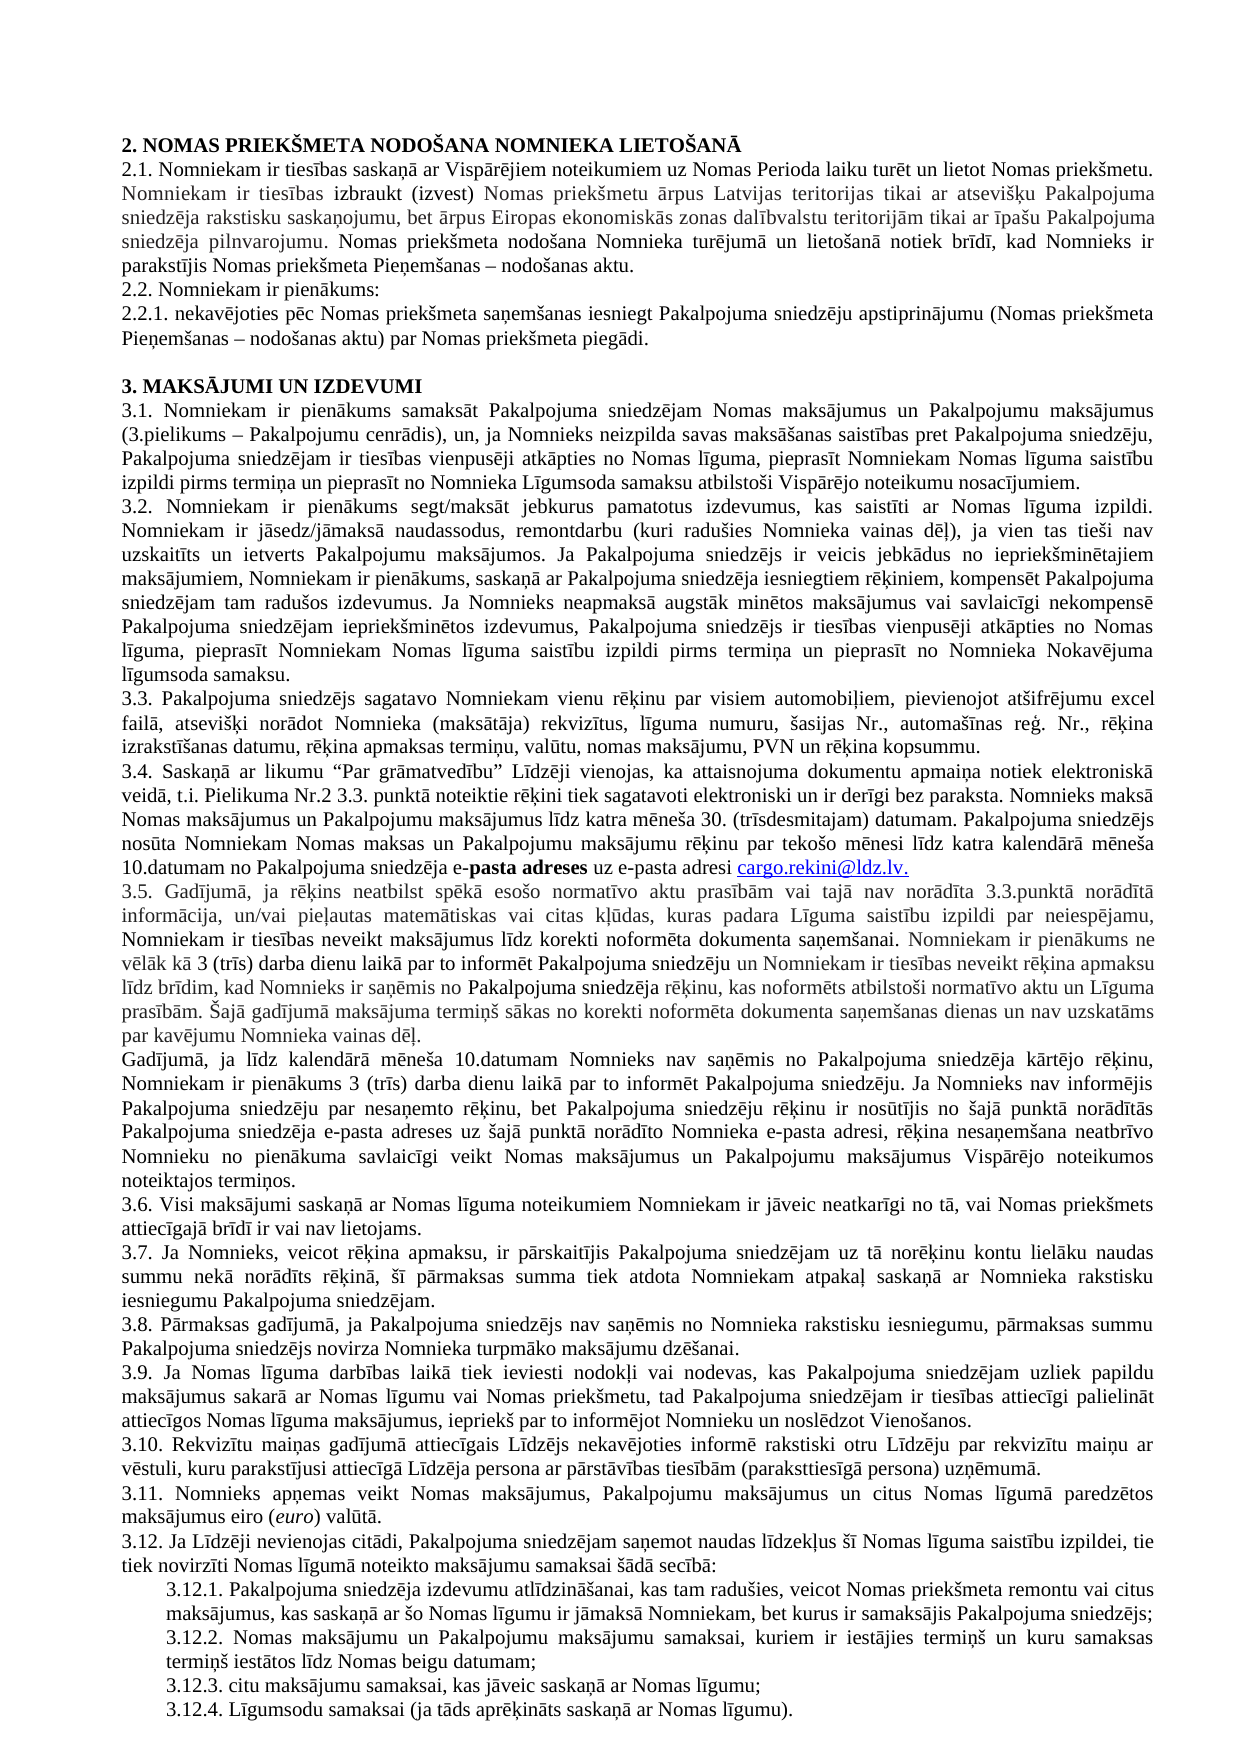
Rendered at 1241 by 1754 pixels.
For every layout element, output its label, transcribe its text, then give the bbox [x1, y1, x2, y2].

table_cell 2.1. Nomniekam ir tiesības saskaņā ar Vispārējiem noteikumiem uz Nomas Perioda laiku turēt un lietot Nomas priekšmetu. Nomniekam ir tiesības izbraukt (izvest) Nomas priekšmetu ārpus Latvijas teritorijas tikai ar atsevišķu Pakalpojuma sniedzēja rakstisku saskaņojumu, bet ārpus Eiropas ekonomiskās zonas dalībvalstu teritorijām tikai ar īpašu Pakalpojuma sniedzēja pilnvarojumu. Nomas priekšmeta nodošana Nomnieka turējumā un lietošanā notiek brīdī, kad Nomnieks ir parakstījis Nomas priekšmeta Pieņemšanas – nodošanas aktu. [110, 157, 1167, 277]
table_cell 3.1. Nomniekam ir pienākums samaksāt Pakalpojuma sniedzējam Nomas maksājumus un Pakalpojumu maksājumus (3.pielikums – Pakalpojumu cenrādis), un, ja Nomnieks neizpilda savas maksāšanas saistības pret Pakalpojuma sniedzēju, Pakalpojuma sniedzējam ir tiesības vienpusēji atkāpties no Nomas līguma, pieprasīt Nomniekam Nomas līguma saistību izpildi pirms termiņa un pieprasīt no Nomnieka Līgumsoda samaksu atbilstoši Vispārējo noteikumu nosacījumiem. [110, 398, 1167, 494]
table_cell 2. NOMAS PRIEKŠMETA NODOŠANA NOMNIEKA LIETOŠANĀ [110, 133, 1167, 157]
table_cell 3. MAKSĀJUMI UN IZDEVUMI [110, 374, 1167, 398]
table_cell 2.2. Nomniekam ir pienākums: 2.2.1. nekavējoties pēc Nomas priekšmeta saņemšanas iesniegt Pakalpojuma sniedzēju apstiprinājumu (Nomas priekšmeta Pieņemšanas – nodošanas aktu) par Nomas priekšmeta piegādi. [110, 277, 1167, 373]
